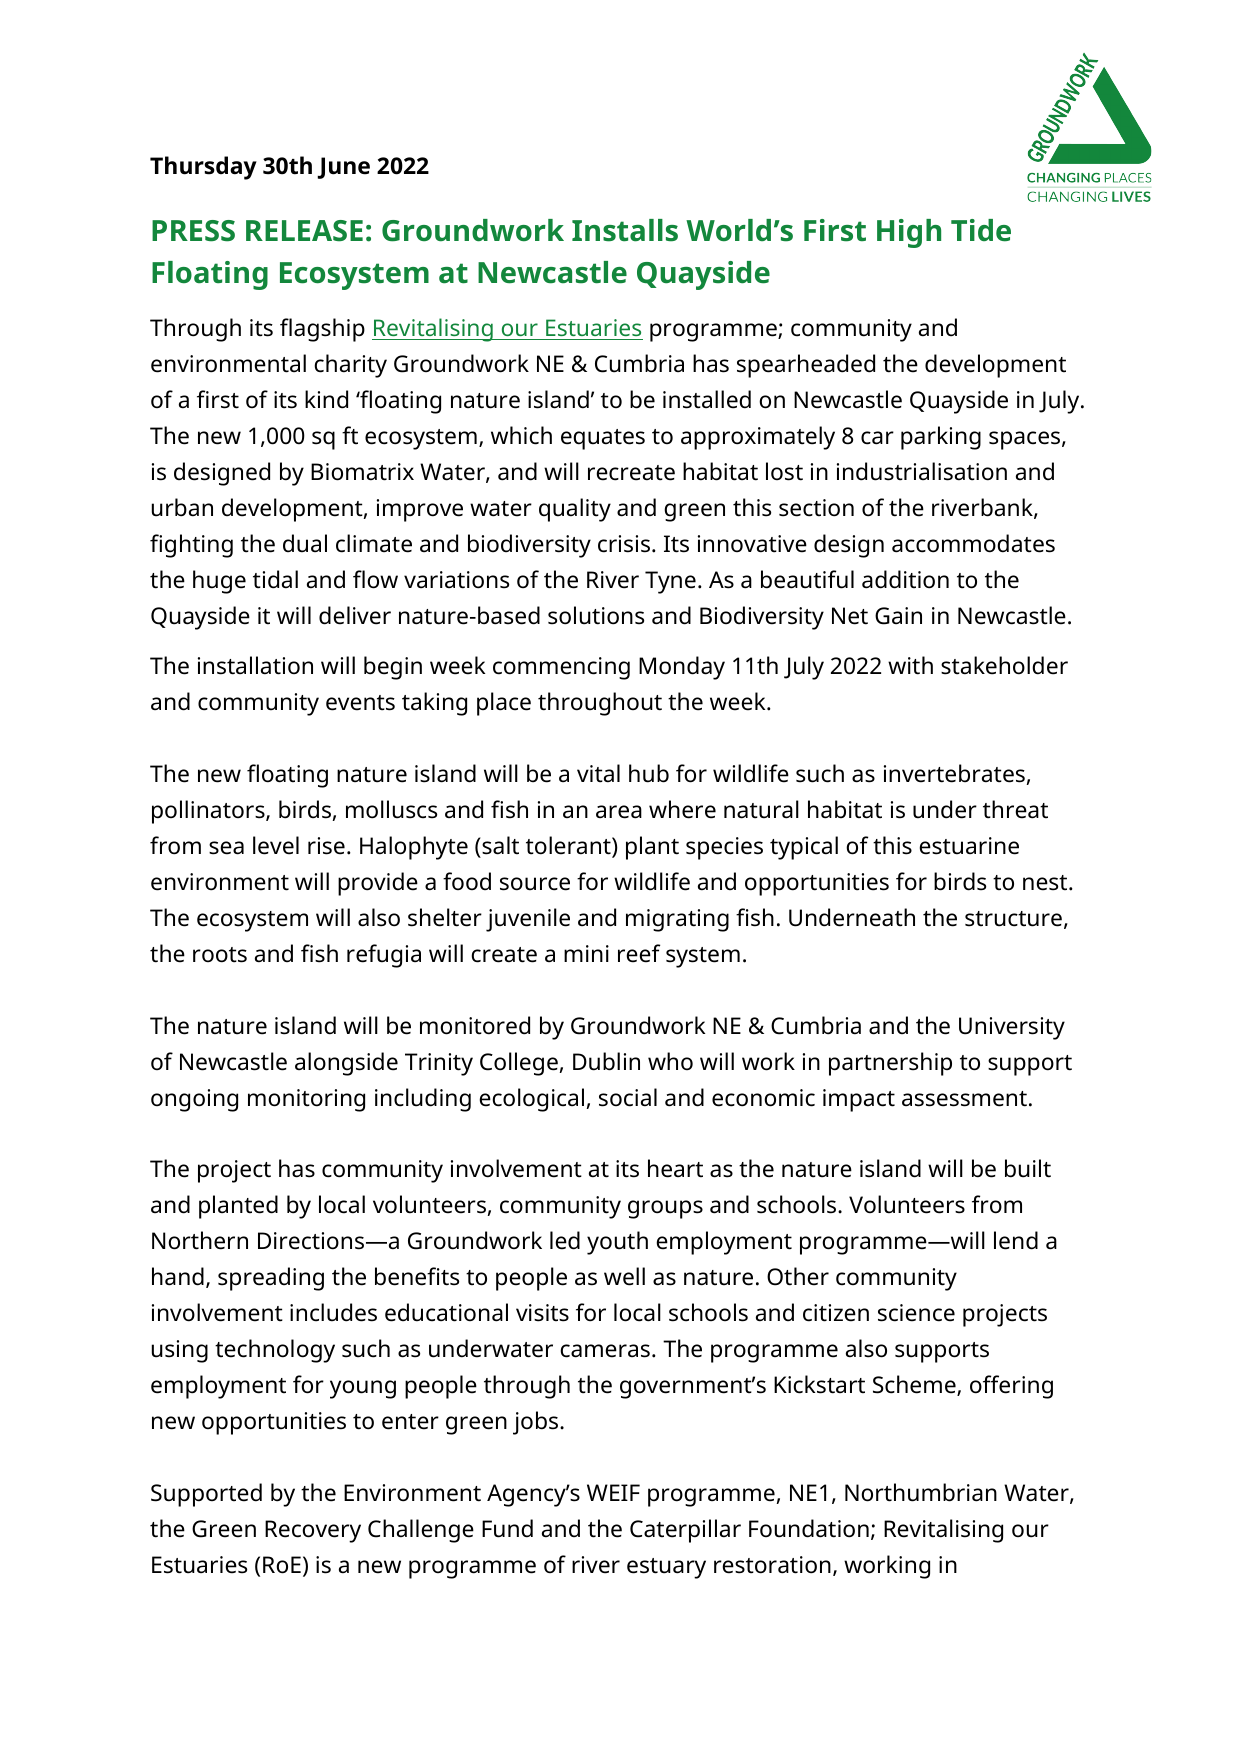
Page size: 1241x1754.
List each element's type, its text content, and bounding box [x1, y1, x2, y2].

text The nature island will be monitored by Groundwork NE & Cumbria and the University of Newcastle alongside Trinity College, Dublin who will work in partnership to support ongoing monitoring including ecological, social and economic impact assessment. [150, 1010, 1090, 1113]
text PRESS RELEASE: Groundwork Installs World’s First High Tide Floating Ecosystem at Newcastle Quayside [150, 210, 1090, 292]
text The installation will begin week commencing Monday 11th July 2022 with stakeholder and community events taking place throughout the week. [150, 650, 1090, 717]
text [150, 1477, 1090, 1580]
text The new floating nature island will be a vital hub for wildlife such as invertebrates, pollinators, birds, molluscs and fish in an area where natural habitat is under threat from sea level rise. Halophyte (salt tolerant) plant species typical of this estuarine environment will provide a food source for wildlife and opportunities for birds to nest. The ecosystem will also shelter juvenile and migrating fish. Underneath the structure, the roots and fish refugia will create a mini reef system. [150, 758, 1090, 969]
text The project has community involvement at its heart as the nature island will be built and planted by local volunteers, community groups and schools. Volunteers from Northern Directions—a Groundwork led youth employment programme—will lend a hand, spreading the benefits to people as well as nature. Other community involvement includes educational visits for local schools and citizen science projects using technology such as underwater cameras. The programme also supports employment for young people through the government’s Kickstart Scheme, offering new opportunities to enter green jobs. [150, 1153, 1090, 1436]
text Through its flagship Revitalising our Estuaries programme; community and environmental charity Groundwork NE & Cumbria has spearheaded the development of a first of its kind ‘floating nature island’ to be installed on Newcastle Quayside in July. The new 1,000 sq ft ecosystem, which equates to approximately 8 car parking spaces, is designed by Biomatrix Water, and will recreate habitat lost in industrialisation and urban development, improve water quality and green this section of the riverbank, fighting the dual climate and biodiversity crisis. Its innovative design accommodates the huge tidal and flow variations of the River Tyne. As a beautiful addition to the Quayside it will deliver nature-based solutions and Biodiversity Net Gain in Newcastle. [150, 312, 1090, 631]
text Thursday 30th June 2022 [150, 150, 1090, 210]
picture [1027, 52, 1152, 202]
